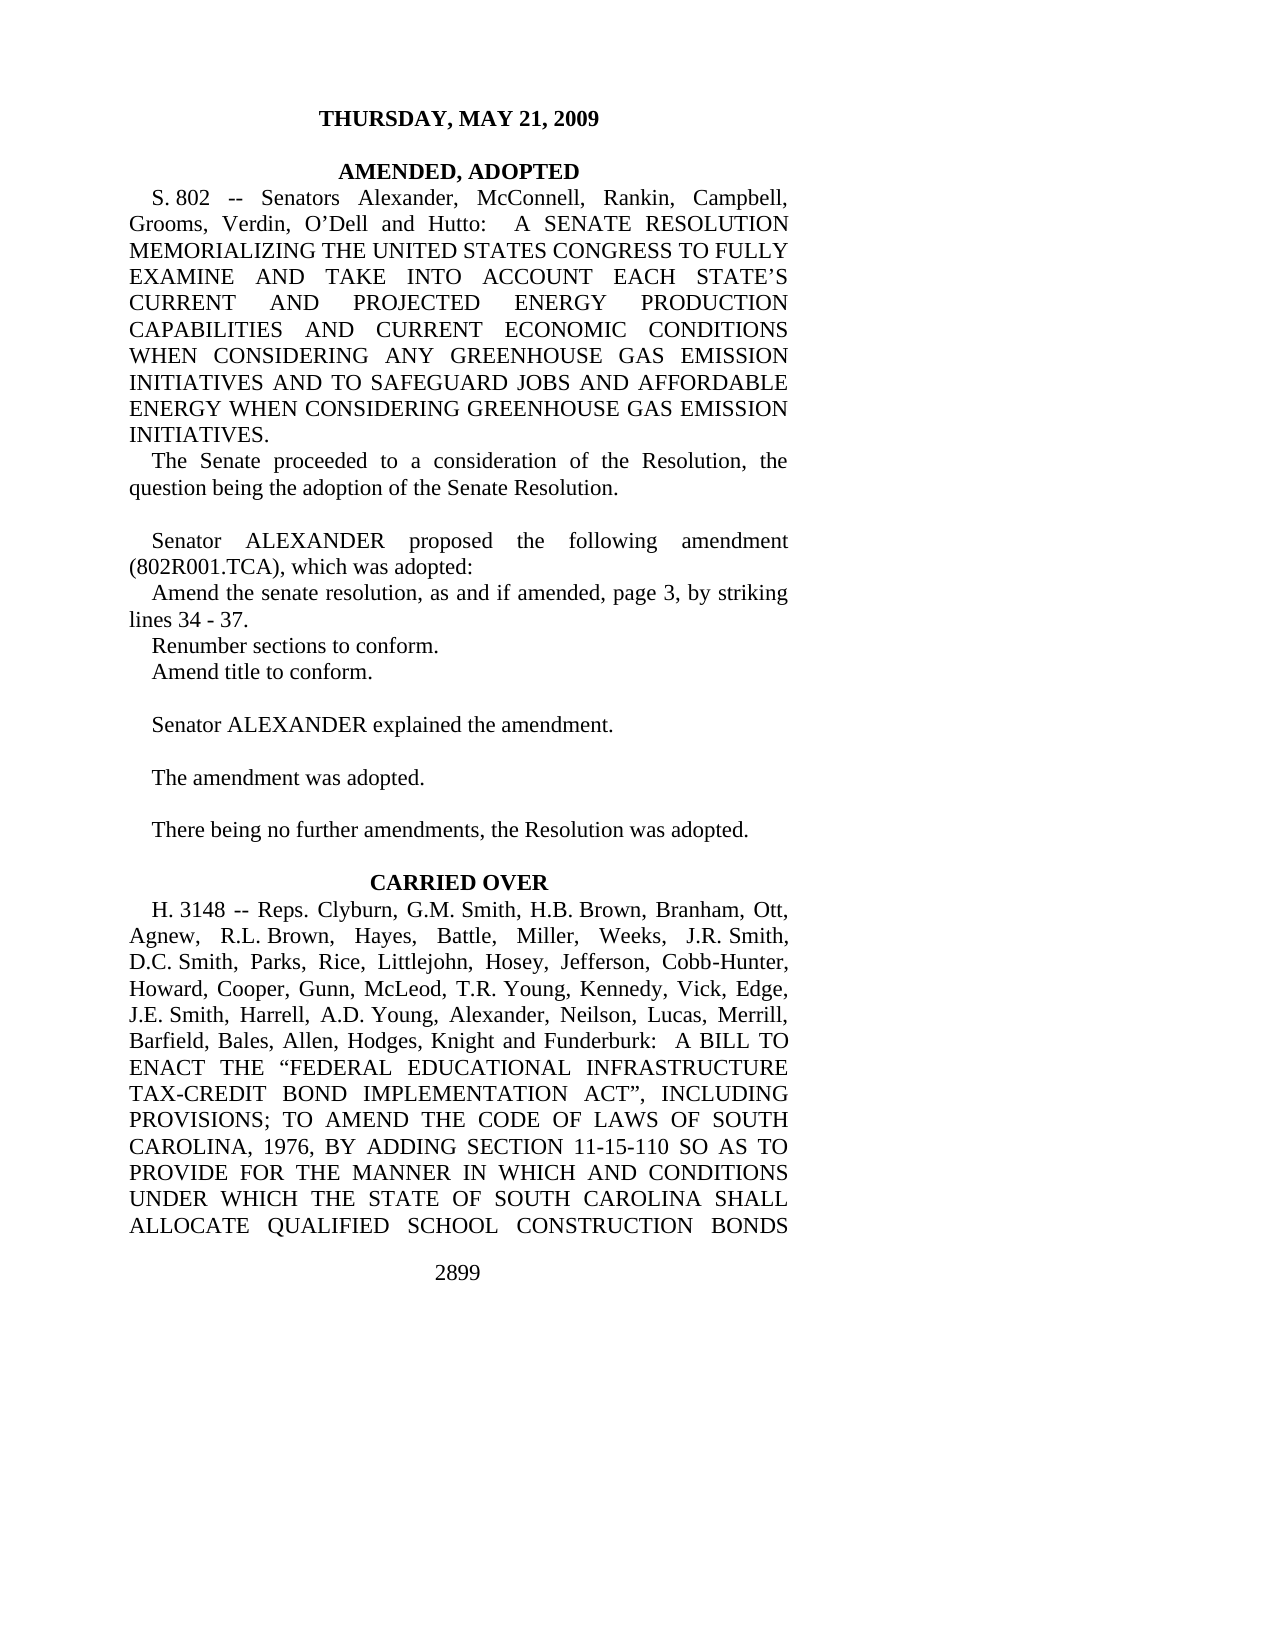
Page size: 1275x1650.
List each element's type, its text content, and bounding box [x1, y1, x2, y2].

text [129, 896, 789, 1238]
text Renumber sections to conform. [129, 632, 789, 658]
text Senator ALEXANDER explained the amendment. [129, 711, 789, 737]
text CARRIED OVER [129, 869, 789, 896]
text Amend title to conform. [129, 658, 789, 685]
text AMENDED, ADOPTED [129, 158, 789, 184]
text Amend the senate resolution, as and if amended, page 3, by striking lines 34 - 37. [129, 579, 789, 632]
text There being no further amendments, the Resolution was adopted. [129, 817, 789, 843]
text The amendment was adopted. [129, 764, 789, 790]
text S. 802 -- Senators Alexander, McConnell, Rankin, Campbell, Grooms, Verdin, O’Dell and Hutto: A SENATE RESOLUTION MEMORIALIZING THE UNITED STATES CONGRESS TO FULLY EXAMINE AND TAKE INTO ACCOUNT EACH STATE’S CURRENT AND PROJECTED ENERGY PRODUCTION CAPABILITIES AND CURRENT ECONOMIC CONDITIONS WHEN CONSIDERING ANY GREENHOUSE GAS EMISSION INITIATIVES AND TO SAFEGUARD JOBS AND AFFORDABLE ENERGY WHEN CONSIDERING GREENHOUSE GAS EMISSION INITIATIVES. [129, 184, 789, 448]
text The Senate proceeded to a consideration of the Resolution, the question being the adoption of the Senate Resolution. [129, 448, 789, 500]
text Senator ALEXANDER proposed the following amendment (802R001.TCA), which was adopted: [129, 527, 789, 579]
